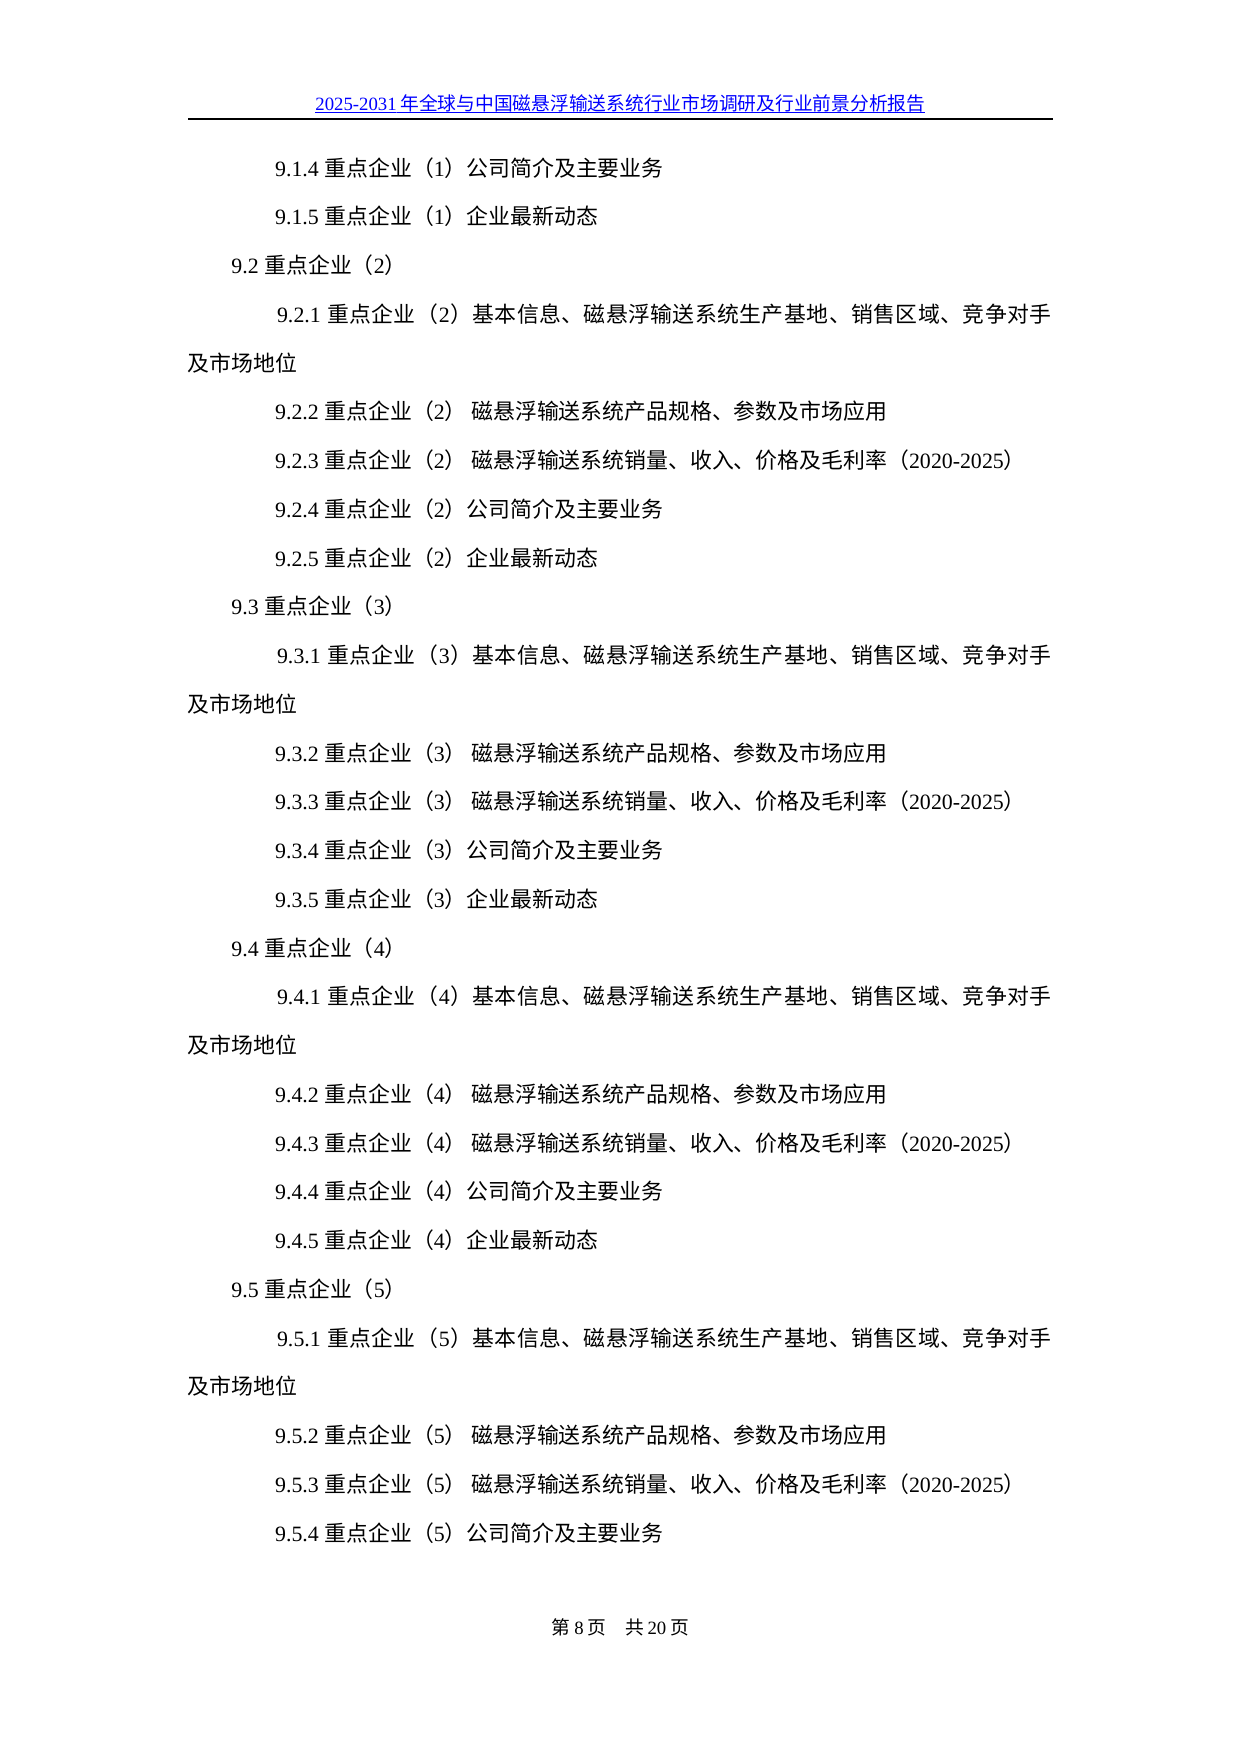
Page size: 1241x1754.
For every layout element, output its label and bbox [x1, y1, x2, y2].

text [187, 150, 1053, 1548]
